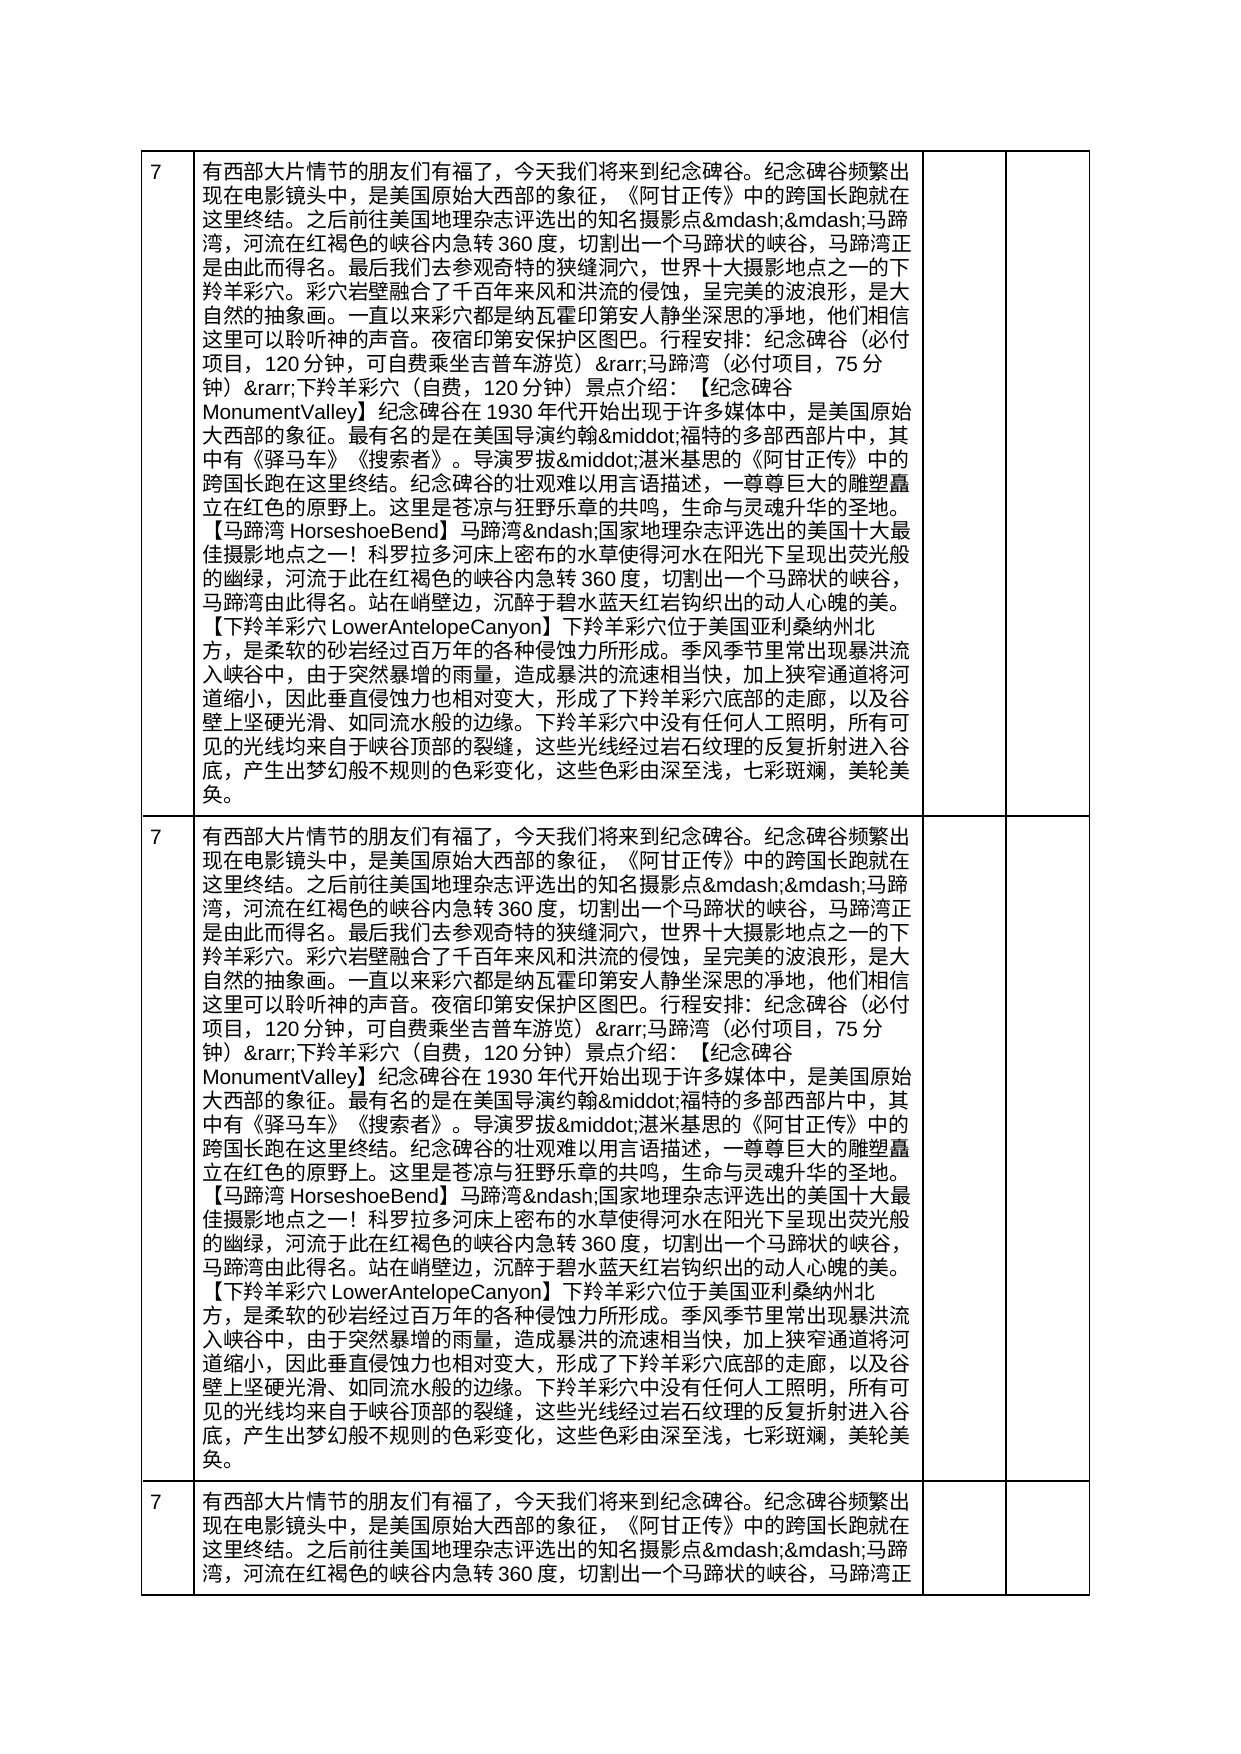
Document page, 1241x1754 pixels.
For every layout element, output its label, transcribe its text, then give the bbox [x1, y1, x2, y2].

table_cell [1007, 817, 1089, 1480]
table_cell 7 [142, 816, 193, 1480]
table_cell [195, 152, 922, 815]
table_cell [924, 1482, 1005, 1594]
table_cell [195, 1482, 922, 1594]
table_cell 7 [142, 152, 193, 815]
table_cell 7 [142, 1481, 193, 1594]
table_cell [1007, 152, 1089, 815]
table_cell [924, 817, 1005, 1480]
table_cell [924, 152, 1005, 815]
table_cell [1007, 1482, 1089, 1594]
